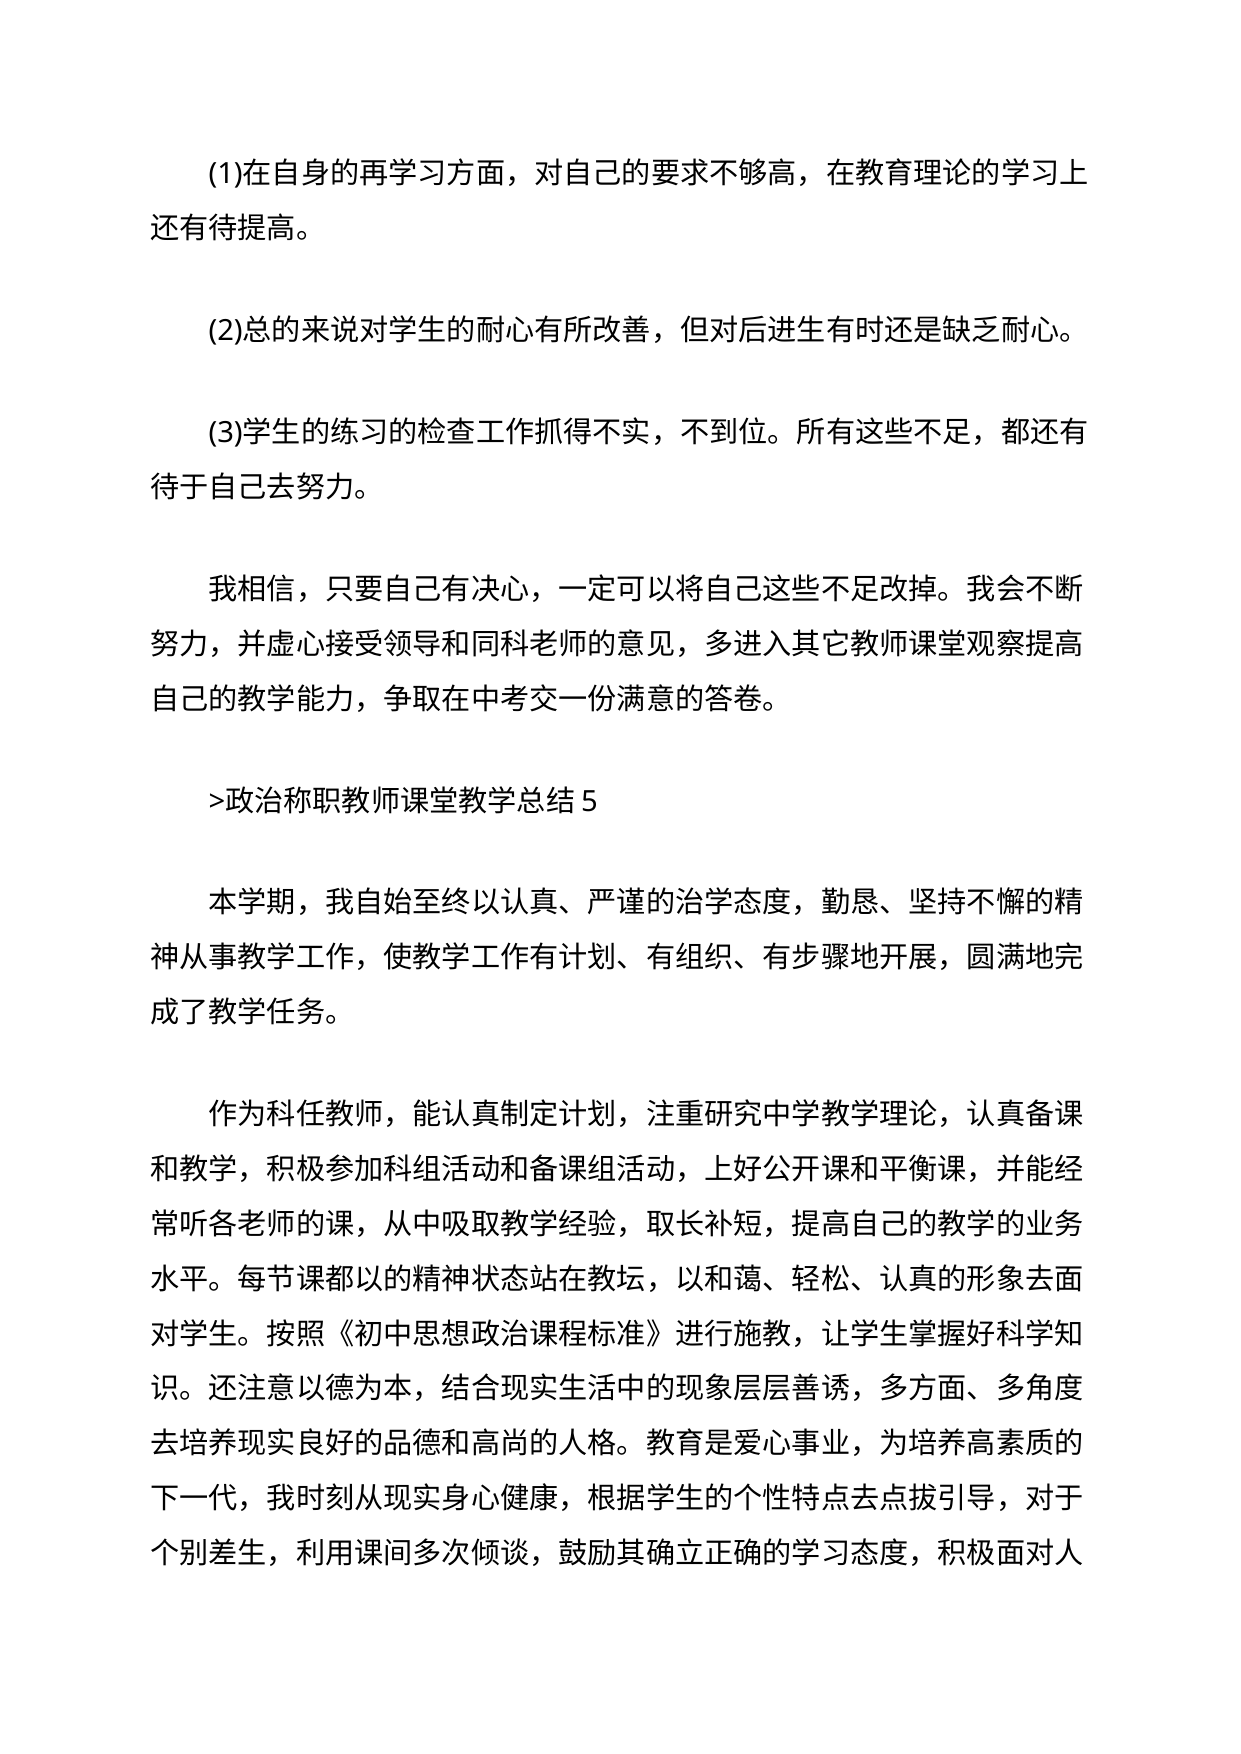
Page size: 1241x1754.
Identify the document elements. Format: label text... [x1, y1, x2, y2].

text (3)学生的练习的检查工作抓得不实，不到位。所有这些不足，都还有待于自己去努力。 [150, 409, 1090, 506]
text >政治称职教师课堂教学总结5 [150, 777, 1090, 819]
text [150, 1091, 1090, 1572]
text (1)在自身的再学习方面，对自己的要求不够高，在教育理论的学习上还有待提高。 [150, 150, 1090, 247]
text 我相信，只要自己有决心，一定可以将自己这些不足改掉。我会不断努力，并虚心接受领导和同科老师的意见，多进入其它教师课堂观察提高自己的教学能力，争取在中考交一份满意的答卷。 [150, 566, 1090, 718]
text 本学期，我自始至终以认真、严谨的治学态度，勤恳、坚持不懈的精神从事教学工作，使教学工作有计划、有组织、有步骤地开展，圆满地完成了教学任务。 [150, 879, 1090, 1031]
text (2)总的来说对学生的耐心有所改善，但对后进生有时还是缺乏耐心。 [150, 307, 1090, 349]
